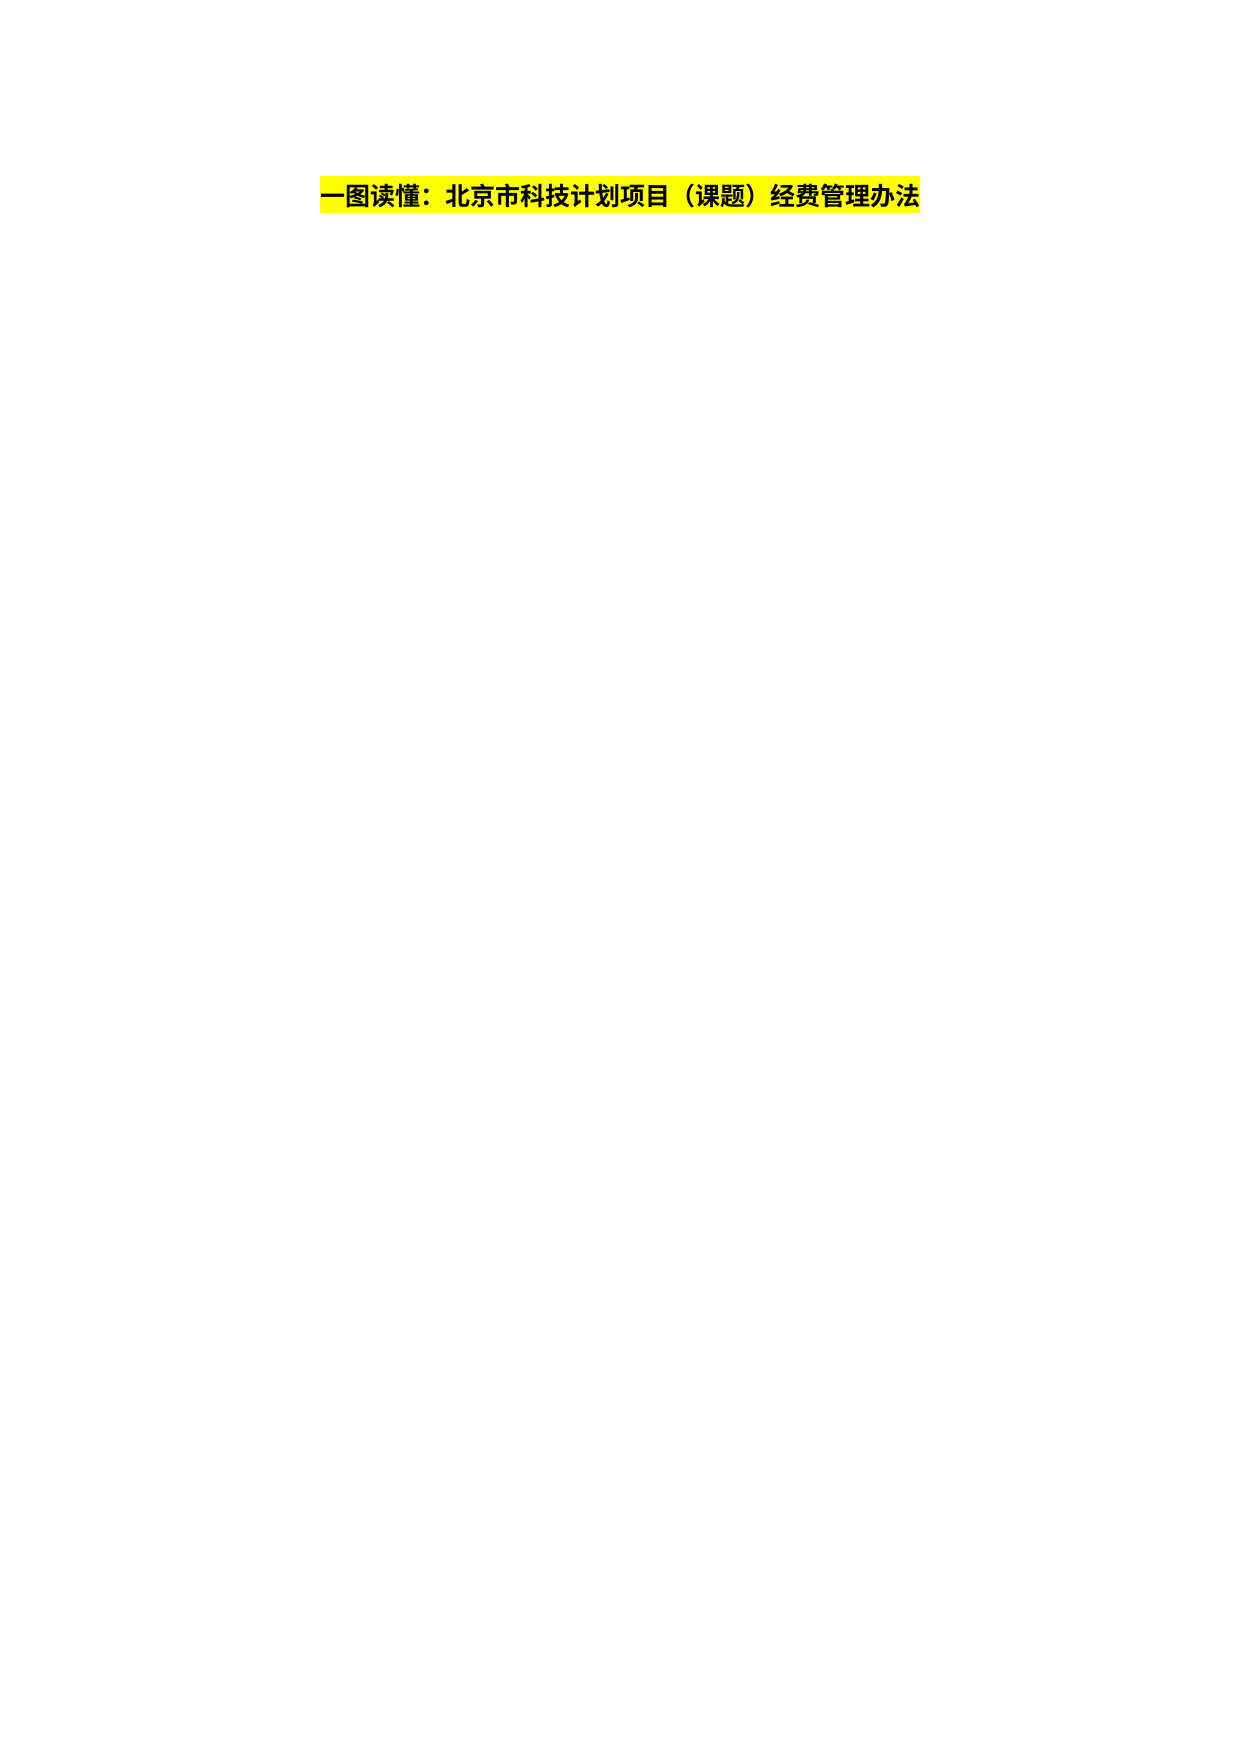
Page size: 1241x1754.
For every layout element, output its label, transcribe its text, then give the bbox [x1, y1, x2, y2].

text 一图读懂：北京市科技计划项目（课题）经费管理办法 [187, 162, 1053, 227]
